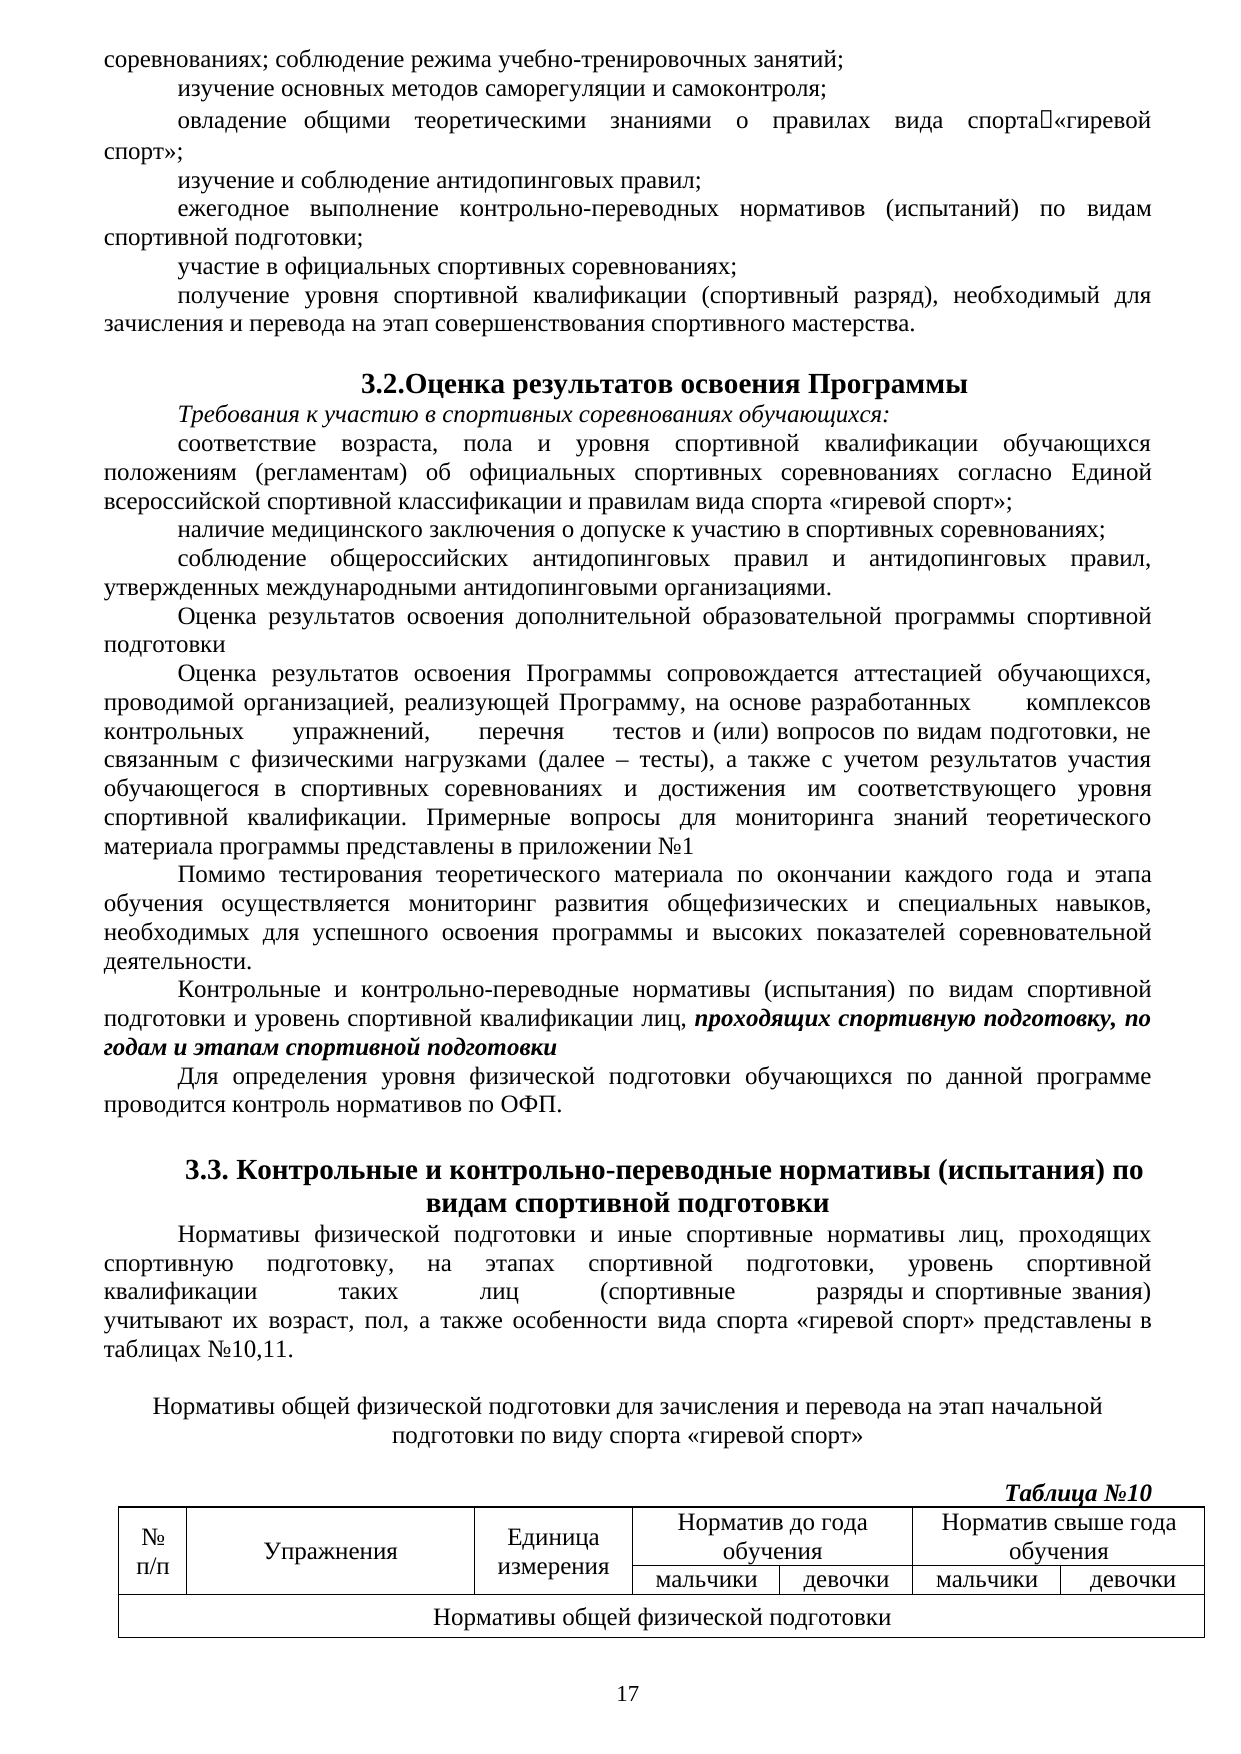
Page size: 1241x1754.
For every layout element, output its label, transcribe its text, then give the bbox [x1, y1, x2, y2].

table_header Норматив до года обучения [633, 1508, 912, 1565]
text изучение и соблюдение антидопинговых правил; [103, 165, 1152, 193]
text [103, 44, 1152, 73]
text соблюдение общероссийских антидопинговых правил и антидопинговых правил, утвержденных международными антидопинговыми организациями. [103, 543, 1152, 601]
text 3.2.Оценка результатов освоения Программы [103, 366, 1152, 399]
text овладение общими теоретическими знаниями о правилах вида спорта«гиревой спорт»; [103, 102, 1152, 165]
text Оценка результатов освоения дополнительной образовательной программы спортивной подготовки [103, 601, 1152, 658]
text Требования к участию в спортивных соревнованиях обучающихся: [103, 399, 1152, 428]
text наличие медицинского заключения о допуске к участию в спортивных соревнованиях; [103, 514, 1152, 543]
text ежегодное выполнение контрольно-переводных нормативов (испытаний) по видам спортивной подготовки; [103, 193, 1152, 251]
table_header Норматив свыше года обучения [913, 1508, 1204, 1565]
table_header № п/п [119, 1508, 186, 1593]
text получение уровня спортивной квалификации (спортивный разряд), необходимый для зачисления и перевода на этап совершенствования спортивного мастерства. [103, 280, 1152, 337]
table_header Упражнения [187, 1508, 474, 1593]
table_cell мальчики [633, 1566, 779, 1593]
text Оценка результатов освоения Программы сопровождается аттестацией обучающихся, проводимой организацией, реализующей Программу, на основе разработанных комплексов контрольных упражнений, перечня тестов и (или) вопросов по видам подготовки, не связанным с физическими нагрузками (далее – тесты), а также с учетом результатов участия обучающегося в спортивных соревнованиях и достижения им соответствующего уровня спортивной квалификации. Примерные вопросы для мониторинга знаний теоретического материала программы представлены в приложении №1 [103, 658, 1152, 859]
text подготовки по виду спорта «гиревой спорт» [103, 1420, 1152, 1449]
text Таблица №10 [103, 1478, 1152, 1506]
text Контрольные и контрольно-переводные нормативы (испытания) по видам спортивной подготовки и уровень спортивной квалификации лиц, проходящих спортивную подготовку, по годам и этапам спортивной подготовки [103, 974, 1152, 1061]
text Для определения уровня физической подготовки обучающихся по данной программе проводится контроль нормативов по ОФП. [103, 1061, 1152, 1118]
table_header Единица измерения [475, 1508, 632, 1593]
table_cell Нормативы общей физической подготовки [119, 1595, 1204, 1637]
table_cell девочки [780, 1566, 912, 1593]
text соответствие возраста, пола и уровня спортивной квалификации обучающихся положениям (регламентам) об официальных спортивных соревнованиях согласно Единой всероссийской спортивной классификации и правилам вида спорта «гиревой спорт»; [103, 428, 1152, 514]
table_cell мальчики [913, 1566, 1060, 1593]
text 3.3. Контрольные и контрольно-переводные нормативы (испытания) по видам спортивной подготовки [103, 1152, 1152, 1219]
text Нормативы физической подготовки и иные спортивные нормативы лиц, проходящих спортивную подготовку, на этапах спортивной подготовки, уровень спортивной квалификации таких лиц (спортивные разряды и спортивные звания) учитывают их возраст, пол, а также особенности вида спорта «гиревой спорт» представлены в таблицах №10,11. [103, 1219, 1152, 1363]
text участие в официальных спортивных соревнованиях; [103, 251, 1152, 280]
table_cell девочки [1061, 1566, 1204, 1593]
text изучение основных методов саморегуляции и самоконтроля; [103, 73, 1152, 102]
text Нормативы общей физической подготовки для зачисления и перевода на этап начальной [103, 1391, 1152, 1420]
text Помимо тестирования теоретического материала по окончании каждого года и этапа обучения осуществляется мониторинг развития общефизических и специальных навыков, необходимых для успешного освоения программы и высоких показателей соревновательной деятельности. [103, 859, 1152, 974]
